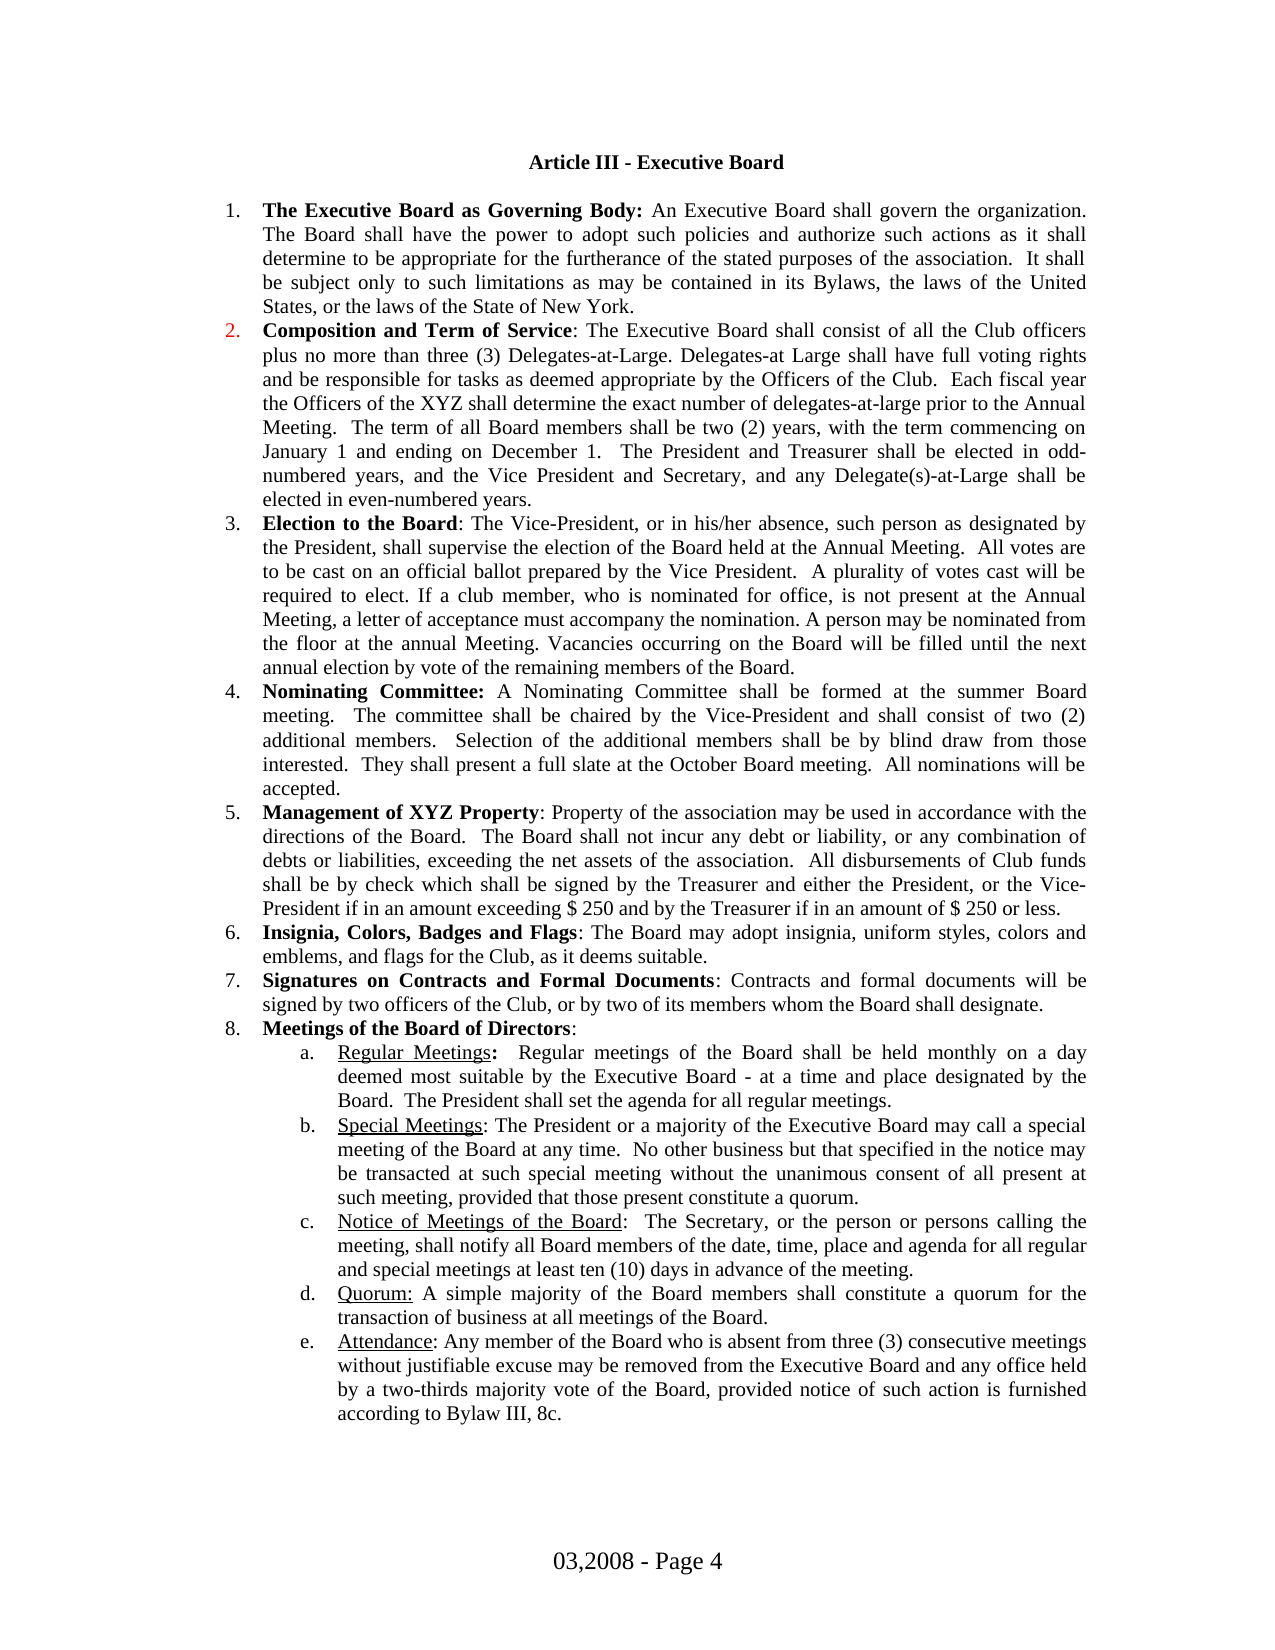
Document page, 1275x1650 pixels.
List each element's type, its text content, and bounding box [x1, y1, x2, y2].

list Meetings of the Board of Directors: [225, 1016, 1087, 1040]
list The Executive Board as Governing Body: An Executive Board shall govern the organization. The Board shall have the power to adopt such policies and authorize such actions as it shall determine to be appropriate for the furtherance of the stated purposes of the association. It shall be subject only to such limitations as may be contained in its Bylaws, the laws of the , or the laws of the State of . [225, 198, 1087, 318]
list Regular Meetings: Regular meetings of the Board shall be held monthly on a day deemed most suitable by the Executive Board - at a time and place designated by the Board. The President shall set the agenda for all regular meetings. [300, 1040, 1087, 1112]
list Notice of Meetings of the Board: The Secretary, or the person or persons calling the meeting, shall notify all Board members of the date, time, place and agenda for all regular and special meetings at least ten (10) days in advance of the meeting. [300, 1209, 1087, 1281]
list Special Meetings: The President or a majority of the Executive Board may call a special meeting of the Board at any time. No other business but that specified in the notice may be transacted at such special meeting without the unanimous consent of all present at such meeting, provided that those present constitute a quorum. [300, 1112, 1087, 1209]
list Composition and Term of Service: The Executive Board shall consist of all the Club officers plus no more than three (3) Delegates-at-Large. Delegates-at Large shall have full voting rights and be responsible for tasks as deemed appropriate by the Officers of the Club. Each fiscal year the Officers of the XYZ shall determine the exact number of delegates-at-large prior to the Annual Meeting. The term of all Board members shall be two (2) years, with the term commencing on January 1 and ending on December 1. The President and Treasurer shall be elected in odd-numbered years, and the Vice President and Secretary, and any Delegate(s)-at-Large shall be elected in even-numbered years. [225, 318, 1087, 511]
list Management of XYZ Property: Property of the association may be used in accordance with the directions of the Board. The Board shall not incur any debt or liability, or any combination of debts or liabilities, exceeding the net assets of the association. All disbursements of Club funds shall be by check which shall be signed by the Treasurer and either the President, or the Vice-President if in an amount exceeding $ 250 and by the Treasurer if in an amount of $ 250 or less. [225, 800, 1087, 920]
list Attendance: Any member of the Board who is absent from three (3) consecutive meetings without justifiable excuse may be removed from the Executive Board and any office held by a two-thirds majority vote of the Board, provided notice of such action is furnished according to Bylaw III, 8c. [300, 1329, 1087, 1425]
list Insignia, Colors, Badges and Flags: The Board may adopt insignia, uniform styles, colors and emblems, and flags for the Club, as it deems suitable. [225, 920, 1087, 968]
list Election to the Board: The Vice-President, or in his/her absence, such person as designated by the President, shall supervise the election of the Board held at the Annual Meeting. All votes are to be cast on an official ballot prepared by the Vice President. A plurality of votes cast will be required to elect. If a club member, who is nominated for office, is not present at the Annual Meeting, a letter of acceptance must accompany the nomination. A person may be nominated from the floor at the annual Meeting. Vacancies occurring on the Board will be filled until the next annual election by vote of the remaining members of the Board. [225, 511, 1087, 679]
text Article III - Executive Board [225, 150, 1087, 174]
list Signatures on Contracts and Formal Documents: Contracts and formal documents will be signed by two officers of the Club, or by two of its members whom the Board shall designate. [225, 968, 1087, 1016]
list Nominating Committee: A Nominating Committee shall be formed at the summer Board meeting. The committee shall be chaired by the Vice-President and shall consist of two (2) additional members. Selection of the additional members shall be by blind draw from those interested. They shall present a full slate at the October Board meeting. All nominations will be accepted. [225, 679, 1087, 800]
list Quorum: A simple majority of the Board members shall constitute a quorum for the transaction of business at all meetings of the Board. [300, 1281, 1087, 1329]
